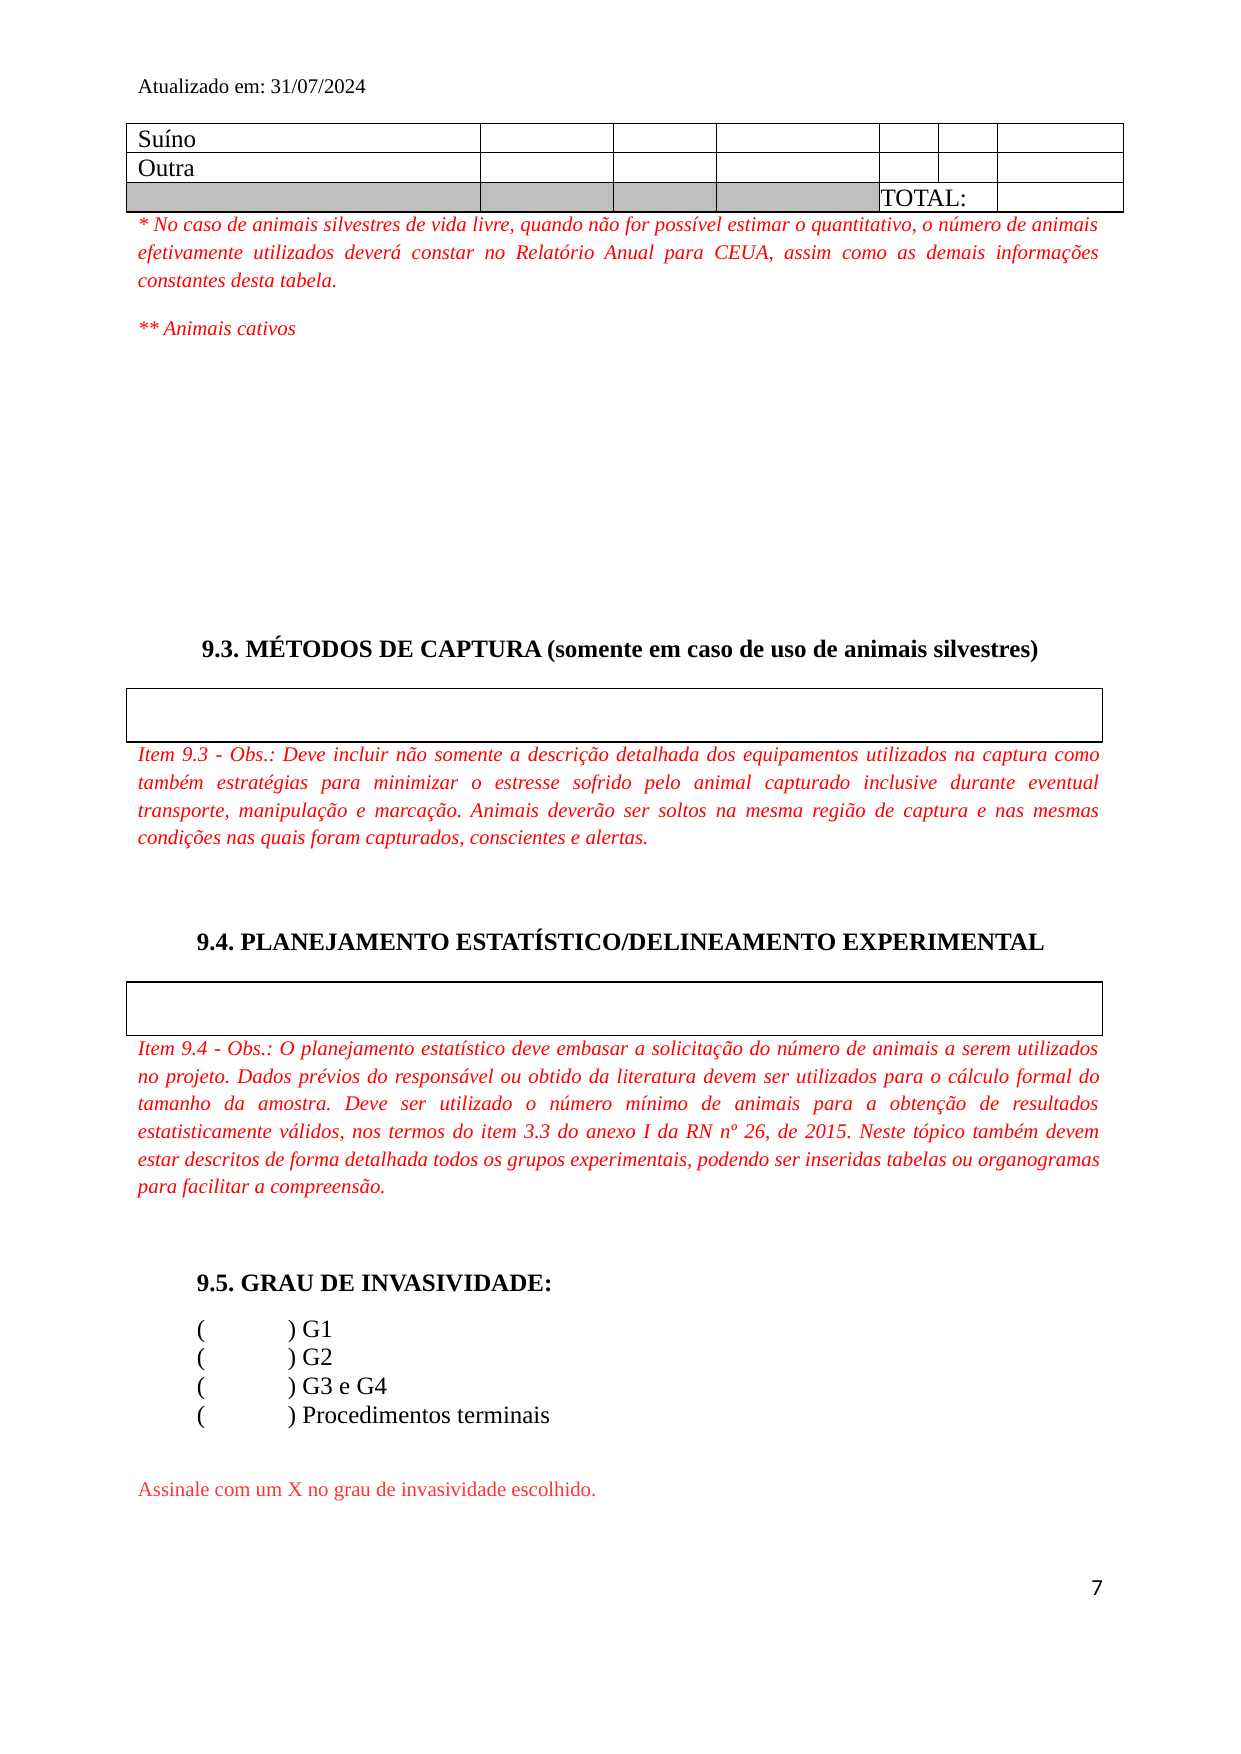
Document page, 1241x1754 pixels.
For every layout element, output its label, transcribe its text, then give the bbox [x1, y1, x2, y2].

text ( ) G2 [138, 1342, 1103, 1371]
table_header [127, 983, 1102, 1035]
table_header [127, 689, 1102, 741]
text * No caso de animais silvestres de vida livre, quando não for possível estimar o quantitativo, o número de animais efetivamente utilizados deverá constar no Relatório Anual para CEUA, assim como as demais informações constantes desta tabela. [138, 213, 1103, 292]
text ( ) G3 e G4 [138, 1371, 1103, 1400]
text 9.4. PLANEJAMENTO ESTATÍSTICO/DELINEAMENTO EXPERIMENTAL [138, 927, 1103, 956]
table_cell [614, 124, 716, 152]
table_cell [717, 124, 879, 152]
table_cell [939, 153, 997, 182]
table_cell Suíno [127, 124, 480, 152]
text Assinale com um X no grau de invasividade escolhido. [138, 1477, 1103, 1501]
table_cell [998, 124, 1123, 152]
table_cell [717, 153, 879, 182]
table_cell [481, 183, 613, 211]
table_cell [880, 124, 938, 152]
text ** Animais cativos [138, 316, 1103, 340]
table_cell [998, 153, 1123, 182]
text Item 9.4 - Obs.: O planejamento estatístico deve embasar a solicitação do número de animais a serem utilizados no projeto. Dados prévios do responsável ou obtido da literatura devem ser utilizados para o cálculo formal do tamanho da amostra. Deve ser utilizado o número mínimo de animais para a obtenção de resultados estatisticamente válidos, nos termos do item 3.3 do anexo I da RN nº 26, de 2015. Neste tópico também devem estar descritos de forma detalhada todos os grupos experimentais, podendo ser inseridas tabelas ou organogramas para facilitar a compreensão. [138, 1036, 1103, 1198]
table_cell [880, 153, 938, 182]
table_cell [127, 183, 480, 211]
table_cell TOTAL: [880, 183, 997, 211]
table_cell [717, 183, 879, 211]
table_cell [939, 124, 997, 152]
text Item 9.3 - Obs.: Deve incluir não somente a descrição detalhada dos equipamentos utilizados na captura como também estratégias para minimizar o estresse sofrido pelo animal capturado inclusive durante eventual transporte, manipulação e marcação. Animais deverão ser soltos na mesma região de captura e nas mesmas condições nas quais foram capturados, conscientes e alertas. [138, 743, 1103, 849]
table_cell [614, 183, 716, 211]
table_cell Outra [127, 153, 480, 182]
text ( ) G1 [138, 1314, 1103, 1342]
table_cell [998, 183, 1123, 211]
text 9.3. MÉTODOS DE CAPTURA (somente em caso de uso de animais silvestres) [138, 634, 1103, 662]
text ( ) Procedimentos terminais [138, 1400, 1103, 1429]
table_cell [481, 124, 613, 152]
table_cell [481, 153, 613, 182]
table_cell [614, 153, 716, 182]
text 9.5. GRAU DE INVASIVIDADE: [138, 1268, 1103, 1297]
